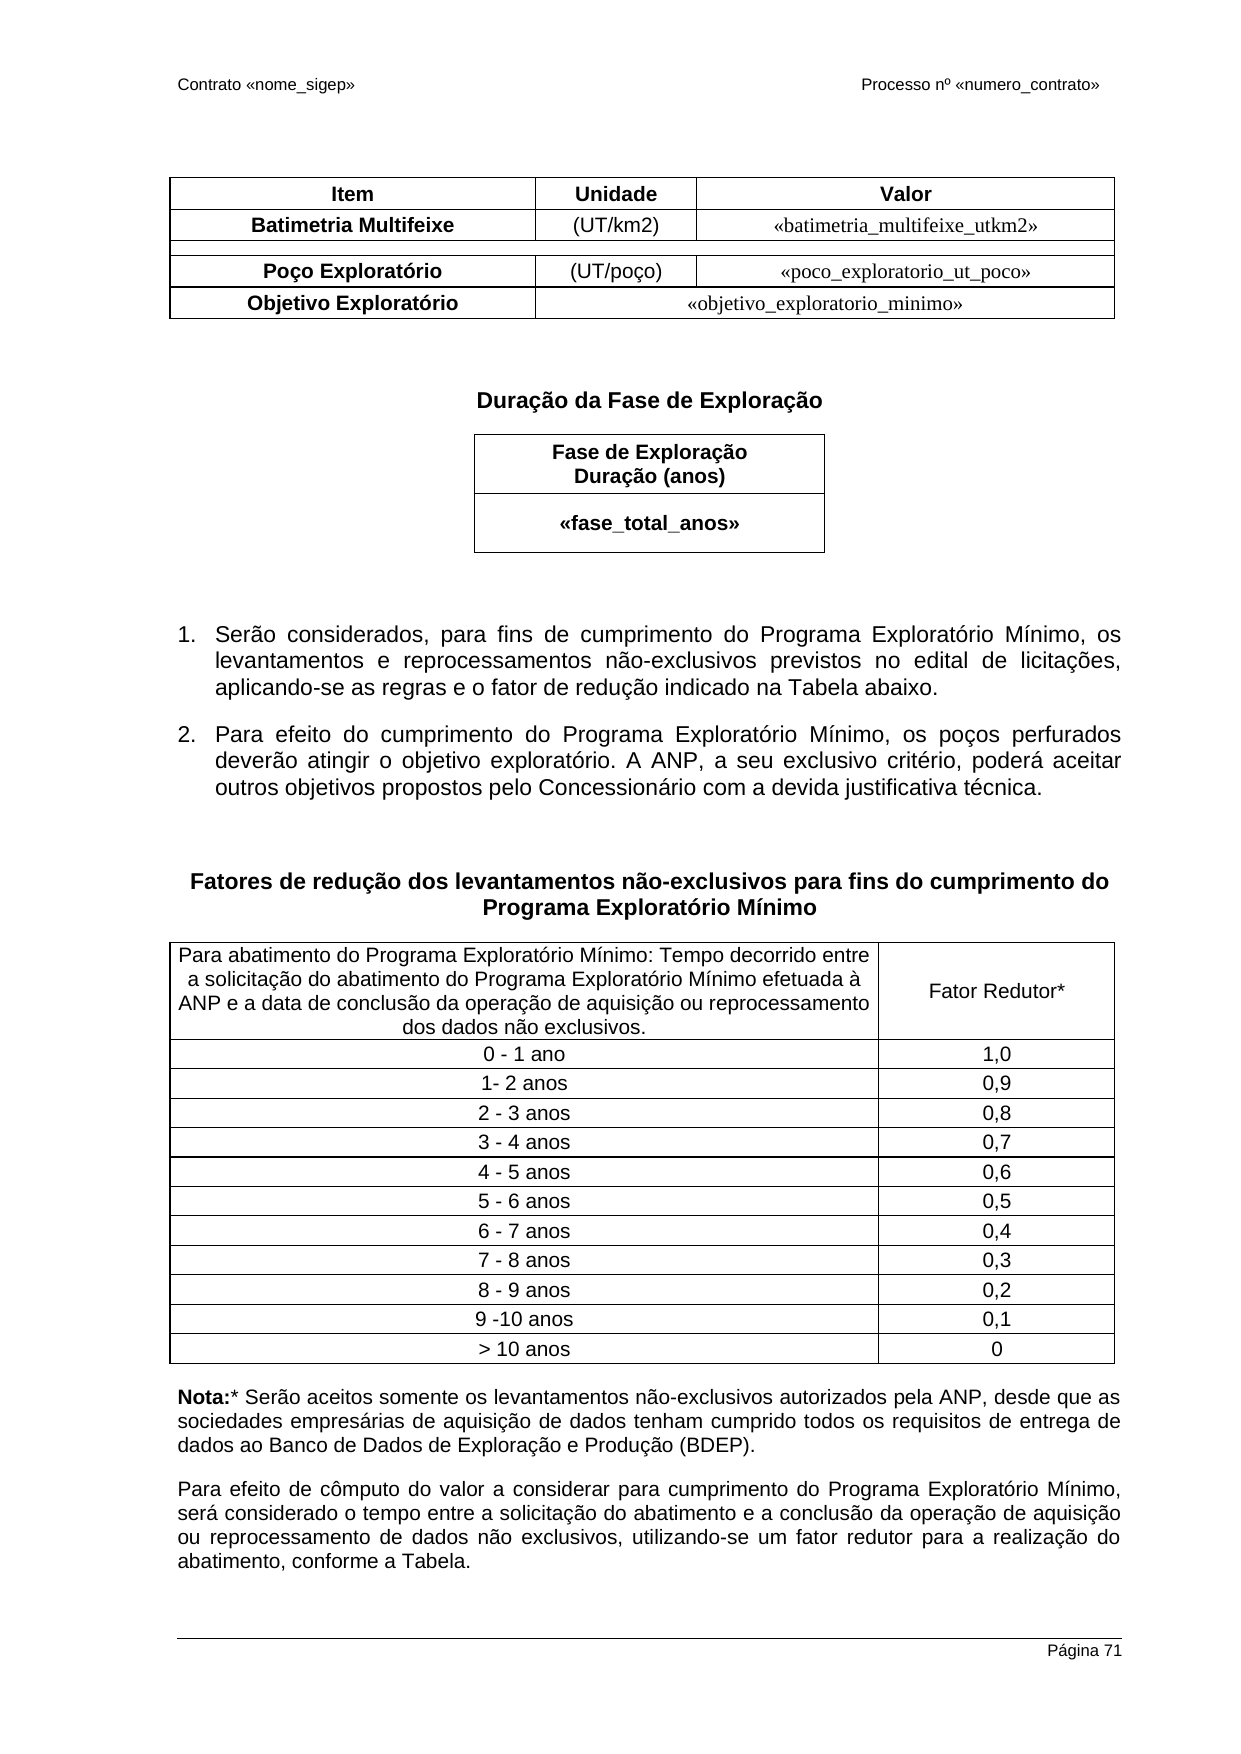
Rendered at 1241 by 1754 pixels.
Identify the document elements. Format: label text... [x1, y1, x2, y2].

table_cell 0,1 [879, 1305, 1114, 1333]
table_cell 0,4 [879, 1216, 1114, 1245]
table_cell 2 - 3 anos [171, 1099, 878, 1127]
table_cell 0,2 [879, 1275, 1114, 1304]
table_cell 0,9 [879, 1069, 1114, 1097]
text Para efeito de cômputo do valor a considerar para cumprimento do Programa Exploratório Mínimo, será considerado o tempo entre a solicitação do abatimento e a conclusão da operação de aquisição ou reprocessamento de dados não exclusivos, utilizando-se um fator redutor para a realização do abatimento, conforme a Tabela. [177, 1477, 1122, 1573]
table_cell Batimetria Multifeixe [171, 210, 535, 240]
table_cell «objetivo_exploratorio_minimo» [536, 288, 1114, 318]
table_cell 7 - 8 anos [171, 1246, 878, 1274]
text Duração da Fase de Exploração [177, 387, 1122, 413]
list Serão considerados, para fins de cumprimento do Programa Exploratório Mínimo, os levantamentos e reprocessamentos não-exclusivos previstos no edital de licitações, aplicando-se as regras e o fator de redução indicado na Tabela abaixo. [177, 621, 1122, 700]
table_header Fator Redutor* [879, 943, 1114, 1038]
table_cell 6 - 7 anos [171, 1216, 878, 1245]
table_cell 8 - 9 anos [171, 1275, 878, 1304]
table_cell 1- 2 anos [171, 1069, 878, 1097]
table_cell 0 [879, 1334, 1114, 1363]
table_cell (UT/poço) [536, 256, 696, 286]
table_cell 0,6 [879, 1158, 1114, 1186]
table_cell «poco_exploratorio_ut_poco» [697, 256, 1114, 286]
table_cell «fase_total_anos» [475, 494, 824, 552]
table_cell [171, 241, 1114, 255]
table_cell Objetivo Exploratório [171, 288, 535, 318]
table_cell 0,5 [879, 1187, 1114, 1215]
table_cell (UT/km2) [536, 210, 696, 240]
table_cell 0 - 1 ano [171, 1040, 878, 1068]
table_cell 5 - 6 anos [171, 1187, 878, 1215]
table_cell Poço Exploratório [171, 256, 535, 286]
table_cell 9 -10 anos [171, 1305, 878, 1333]
table_header Valor [697, 178, 1114, 208]
text Fatores de redução dos levantamentos não-exclusivos para fins do cumprimento do Programa Exploratório Mínimo [177, 868, 1122, 921]
table_cell 3 - 4 anos [171, 1128, 878, 1156]
table_header Fase de Exploração Duração (anos) [475, 435, 824, 493]
table_header Para abatimento do Programa Exploratório Mínimo: Tempo decorrido entre a solicitação do abatimento do Programa Exploratório Mínimo efetuada à ANP e a data de conclusão da operação de aquisição ou reprocessamento dos dados não exclusivos. [171, 943, 878, 1038]
table_header Item [171, 178, 535, 208]
table_cell 0,3 [879, 1246, 1114, 1274]
list Para efeito do cumprimento do Programa Exploratório Mínimo, os poços perfurados deverão atingir o objetivo exploratório. A ANP, a seu exclusivo critério, poderá aceitar outros objetivos propostos pelo Concessionário com a devida justificativa técnica. [177, 721, 1122, 800]
table_cell «batimetria_multifeixe_utkm2» [697, 210, 1114, 240]
table_cell 1,0 [879, 1040, 1114, 1068]
table_cell > 10 anos [171, 1334, 878, 1363]
table_header Unidade [536, 178, 696, 208]
table_cell 0,7 [879, 1128, 1114, 1156]
table_cell 0,8 [879, 1099, 1114, 1127]
text Nota:* Serão aceitos somente os levantamentos não-exclusivos autorizados pela ANP, desde que as sociedades empresárias de aquisição de dados tenham cumprido todos os requisitos de entrega de dados ao Banco de Dados de Exploração e Produção (BDEP). [177, 1384, 1122, 1456]
table_cell 4 - 5 anos [171, 1158, 878, 1186]
